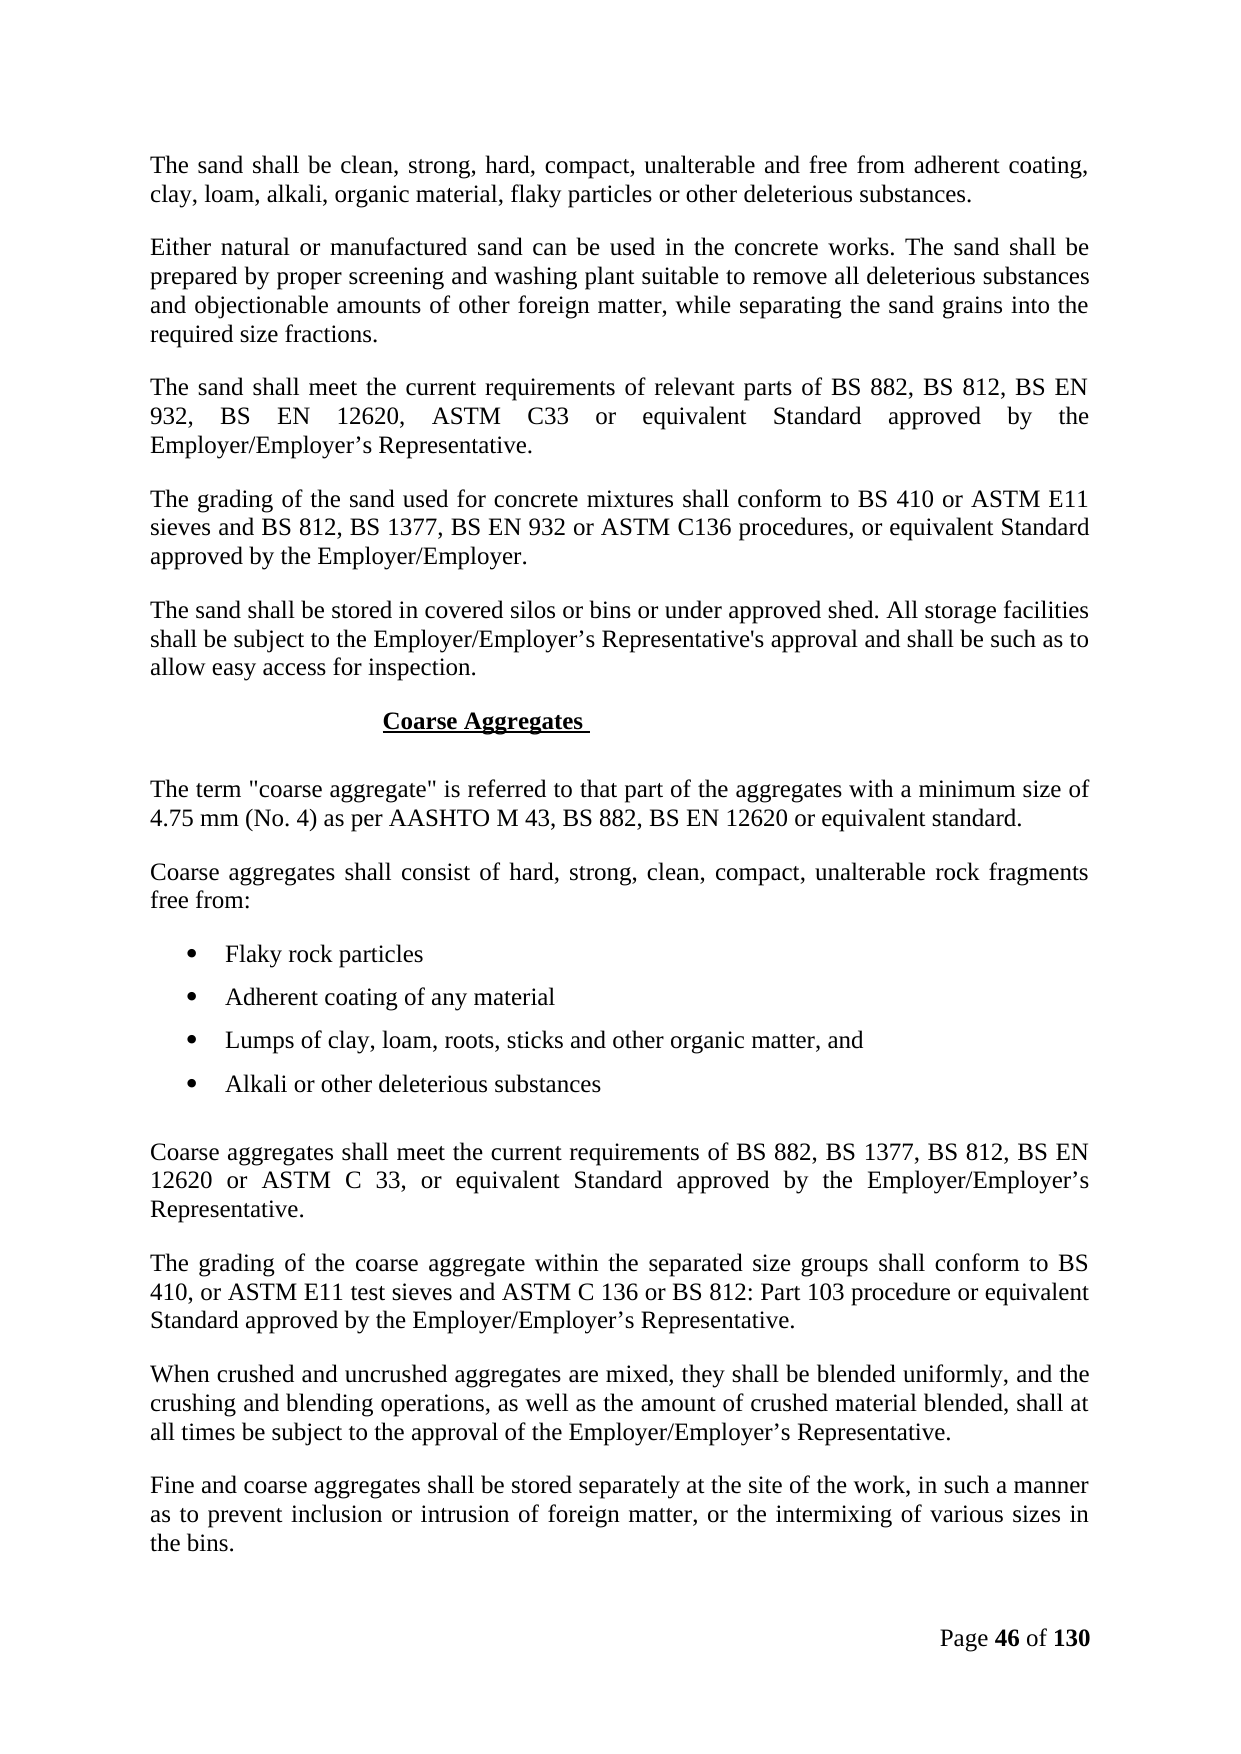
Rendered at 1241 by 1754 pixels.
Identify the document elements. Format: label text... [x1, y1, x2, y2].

text Coarse Aggregates [382, 706, 1090, 735]
list Alkali or other deleterious substances [187, 1069, 1090, 1097]
text The term "coarse aggregate" is referred to that part of the aggregates with a minimum size of 4.75 mm (No. 4) as per AASHTO M 43, BS 882, BS EN 12620 or equivalent standard. [150, 774, 1090, 832]
text The sand shall meet the current requirements of relevant parts of BS 882, BS 812, BS EN 932, BS EN 12620, ASTM C33 or equivalent Standard approved by the Employer/Employer’s Representative. [150, 372, 1090, 459]
text The grading of the sand used for concrete mixtures shall conform to BS 410 or ASTM E11 sieves and BS 812, BS 1377, BS EN 932 or ASTM C136 procedures, or equivalent Standard approved by the Employer/Employer. [150, 484, 1090, 570]
text The grading of the coarse aggregate within the separated size groups shall conform to BS 410, or ASTM E11 test sieves and ASTM C 136 or BS 812: Part 103 procedure or equivalent Standard approved by the Employer/Employer’s Representative. [150, 1248, 1090, 1334]
list Adherent coating of any material [187, 982, 1090, 1011]
text The sand shall be stored in covered silos or bins or under approved shed. All storage facilities shall be subject to the Employer/Employer’s Representative's approval and shall be such as to allow easy access for inspection. [150, 595, 1090, 681]
text When crushed and uncrushed aggregates are mixed, they shall be blended uniformly, and the crushing and blending operations, as well as the amount of crushed material blended, shall at all times be subject to the approval of the Employer/Employer’s Representative. [150, 1359, 1090, 1446]
text Coarse aggregates shall consist of hard, strong, clean, compact, unalterable rock fragments free from: [150, 857, 1090, 914]
text Fine and coarse aggregates shall be stored separately at the site of the work, in such a manner as to prevent inclusion or intrusion of foreign matter, or the intermixing of various sizes in the bins. [150, 1471, 1090, 1557]
list Flaky rock particles [187, 939, 1090, 968]
text Coarse aggregates shall meet the current requirements of BS 882, BS 1377, BS 812, BS EN 12620 or ASTM C 33, or equivalent Standard approved by the Employer/Employer’s Representative. [150, 1137, 1090, 1223]
list Lumps of clay, loam, roots, sticks and other organic matter, and [187, 1026, 1090, 1054]
text The sand shall be clean, strong, hard, compact, unalterable and free from adherent coating, clay, loam, alkali, organic material, flaky particles or other deleterious substances. [150, 150, 1090, 207]
text Either natural or manufactured sand can be used in the concrete works. The sand shall be prepared by proper screening and washing plant suitable to remove all deleterious substances and objectionable amounts of other foreign matter, while separating the sand grains into the required size fractions. [150, 232, 1090, 347]
